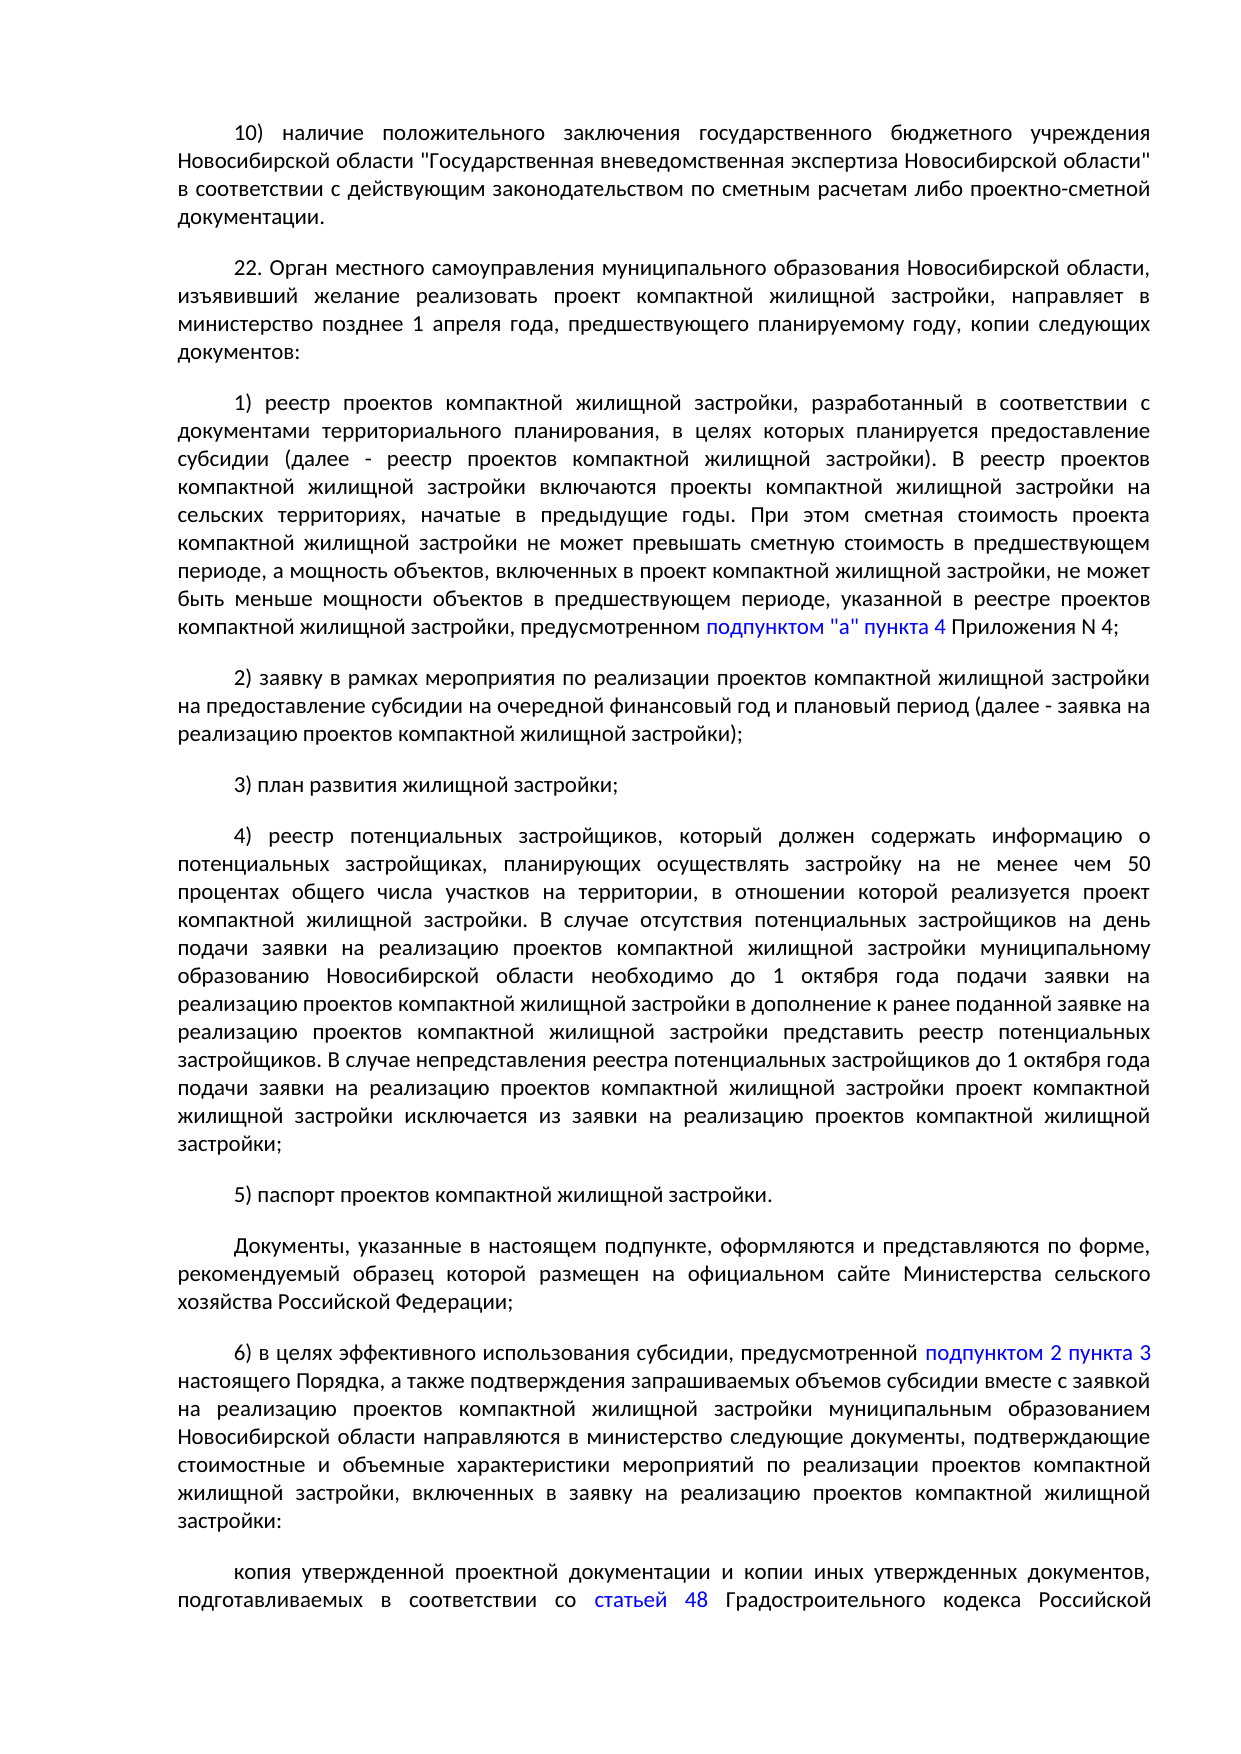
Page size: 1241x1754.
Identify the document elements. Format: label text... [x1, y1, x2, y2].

text 22. Орган местного самоуправления муниципального образования Новосибирской области, изъявивший желание реализовать проект компактной жилищной застройки, направляет в министерство позднее 1 апреля года, предшествующего планируемому году, копии следующих документов: [177, 253, 1152, 365]
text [177, 1557, 1152, 1613]
text 1) реестр проектов компактной жилищной застройки, разработанный в соответствии с документами территориального планирования, в целях которых планируется предоставление субсидии (далее - реестр проектов компактной жилищной застройки). В реестр проектов компактной жилищной застройки включаются проекты компактной жилищной застройки на сельских территориях, начатые в предыдущие годы. При этом сметная стоимость проекта компактной жилищной застройки не может превышать сметную стоимость в предшествующем периоде, а мощность объектов, включенных в проект компактной жилищной застройки, не может быть меньше мощности объектов в предшествующем периоде, указанной в реестре проектов компактной жилищной застройки, предусмотренном подпунктом "а" пункта 4 Приложения N 4; [177, 388, 1152, 640]
text 6) в целях эффективного использования субсидии, предусмотренной подпунктом 2 пункта 3 настоящего Порядка, а также подтверждения запрашиваемых объемов субсидии вместе с заявкой на реализацию проектов компактной жилищной застройки муниципальным образованием Новосибирской области направляются в министерство следующие документы, подтверждающие стоимостные и объемные характеристики мероприятий по реализации проектов компактной жилищной застройки, включенных в заявку на реализацию проектов компактной жилищной застройки: [177, 1338, 1152, 1534]
text 4) реестр потенциальных застройщиков, который должен содержать информацию о потенциальных застройщиках, планирующих осуществлять застройку на не менее чем 50 процентах общего числа участков на территории, в отношении которой реализуется проект компактной жилищной застройки. В случае отсутствия потенциальных застройщиков на день подачи заявки на реализацию проектов компактной жилищной застройки муниципальному образованию Новосибирской области необходимо до 1 октября года подачи заявки на реализацию проектов компактной жилищной застройки в дополнение к ранее поданной заявке на реализацию проектов компактной жилищной застройки представить реестр потенциальных застройщиков. В случае непредставления реестра потенциальных застройщиков до 1 октября года подачи заявки на реализацию проектов компактной жилищной застройки проект компактной жилищной застройки исключается из заявки на реализацию проектов компактной жилищной застройки; [177, 821, 1152, 1157]
text 3) план развития жилищной застройки; [177, 770, 1152, 798]
text 5) паспорт проектов компактной жилищной застройки. [177, 1180, 1152, 1208]
text 10) наличие положительного заключения государственного бюджетного учреждения Новосибирской области "Государственная вневедомственная экспертиза Новосибирской области" в соответствии с действующим законодательством по сметным расчетам либо проектно-сметной документации. [177, 118, 1152, 230]
text Документы, указанные в настоящем подпункте, оформляются и представляются по форме, рекомендуемый образец которой размещен на официальном сайте Министерства сельского хозяйства Российской Федерации; [177, 1231, 1152, 1315]
text 2) заявку в рамках мероприятия по реализации проектов компактной жилищной застройки на предоставление субсидии на очередной финансовый год и плановый период (далее - заявка на реализацию проектов компактной жилищной застройки); [177, 663, 1152, 747]
